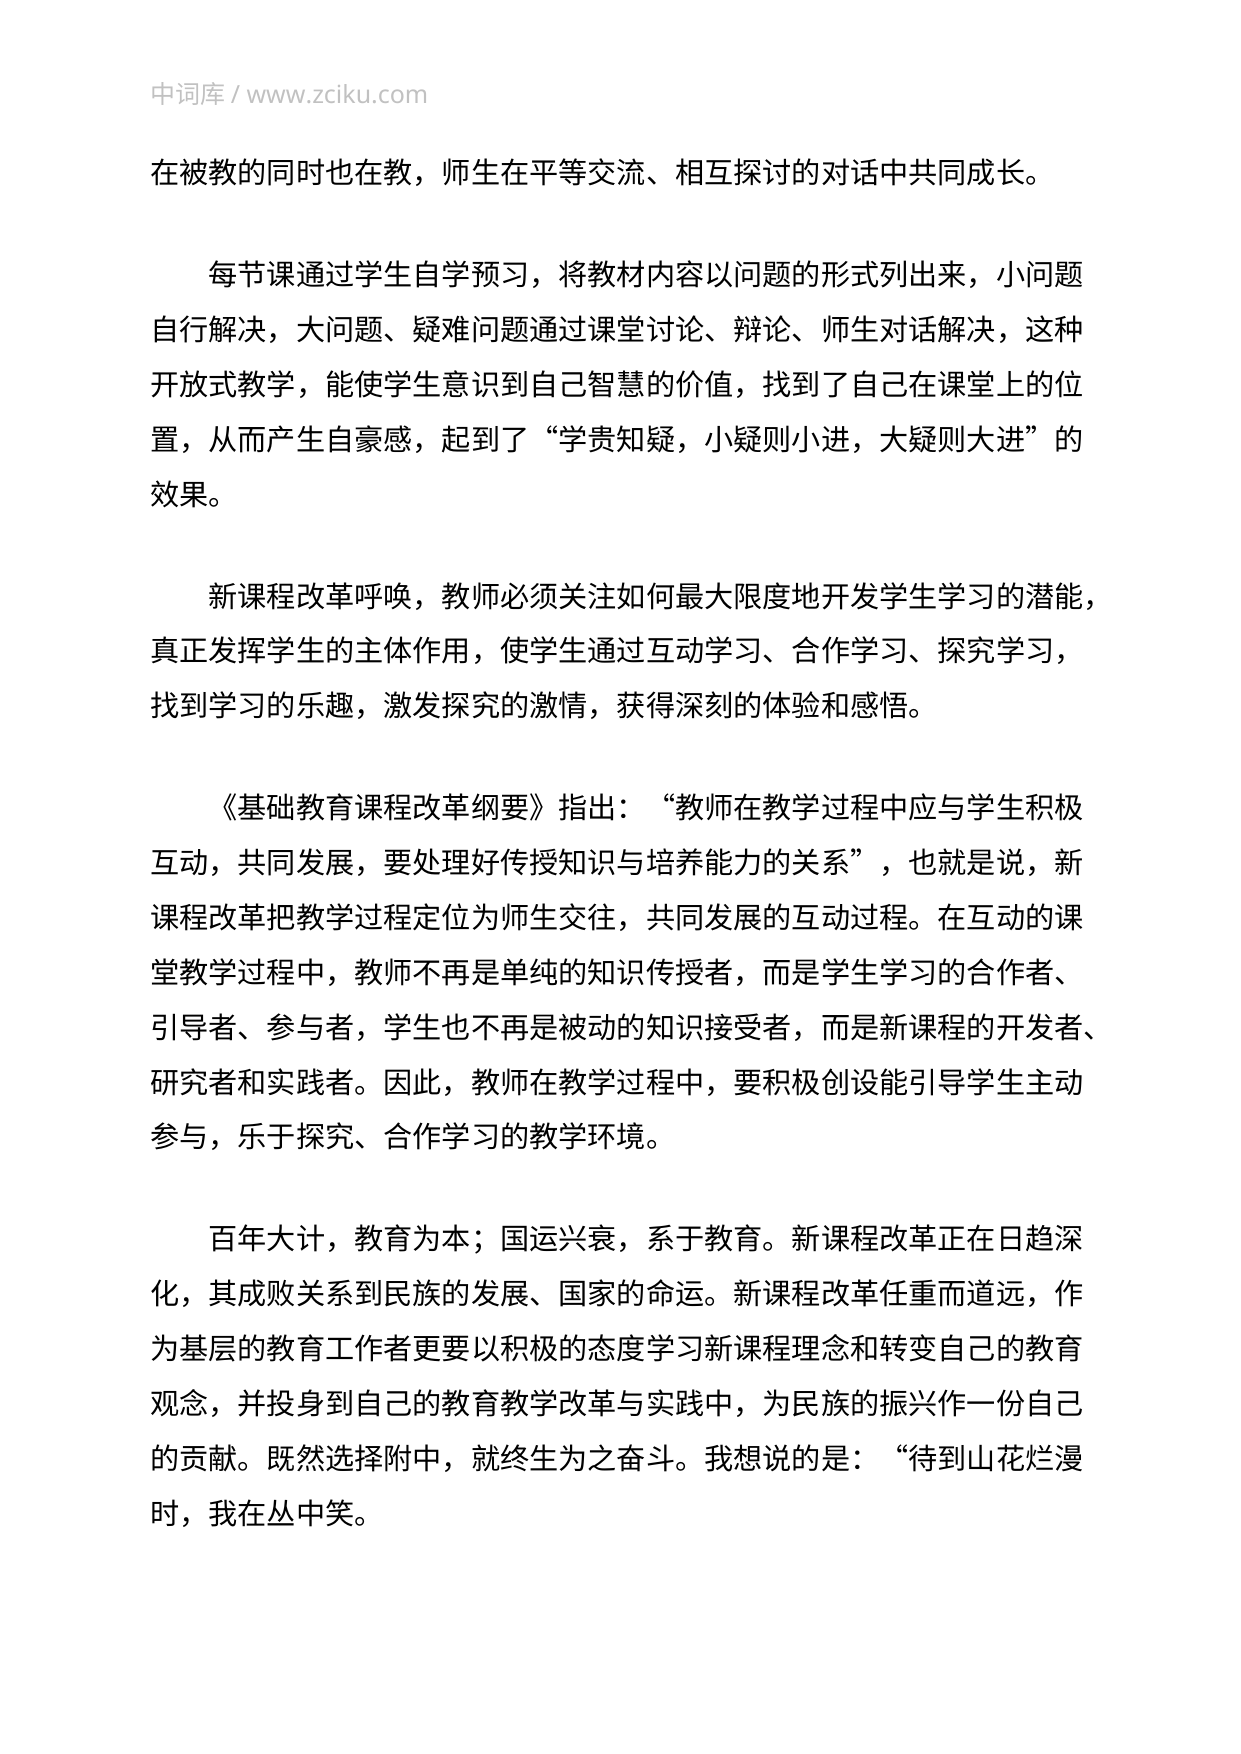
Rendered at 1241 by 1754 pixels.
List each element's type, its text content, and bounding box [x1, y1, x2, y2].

text 《基础教育课程改革纲要》指出：“教师在教学过程中应与学生积极互动，共同发展，要处理好传授知识与培养能力的关系”，也就是说，新课程改革把教学过程定位为师生交往，共同发展的互动过程。在互动的课堂教学过程中，教师不再是单纯的知识传授者，而是学生学习的合作者、引导者、参与者，学生也不再是被动的知识接受者，而是新课程的开发者、研究者和实践者。因此，教师在教学过程中，要积极创设能引导学生主动参与，乐于探究、合作学习的教学环境。 [150, 785, 1090, 1156]
text 百年大计，教育为本；国运兴衰，系于教育。新课程改革正在日趋深化，其成败关系到民族的发展、国家的命运。新课程改革任重而道远，作为基层的教育工作者更要以积极的态度学习新课程理念和转变自己的教育观念，并投身到自己的教育教学改革与实践中，为民族的振兴作一份自己的贡献。既然选择附中，就终生为之奋斗。我想说的是：“待到山花烂漫时，我在丛中笑。 [150, 1216, 1090, 1533]
text 每节课通过学生自学预习，将教材内容以问题的形式列出来，小问题自行解决，大问题、疑难问题通过课堂讨论、辩论、师生对话解决，这种开放式教学，能使学生意识到自己智慧的价值，找到了自己在课堂上的位置，从而产生自豪感，起到了“学贵知疑，小疑则小进，大疑则大进”的效果。 [150, 252, 1090, 514]
text 新课程改革呼唤，教师必须关注如何最大限度地开发学生学习的潜能，真正发挥学生的主体作用，使学生通过互动学习、合作学习、探究学习，找到学习的乐趣，激发探究的激情，获得深刻的体验和感悟。 [150, 573, 1090, 725]
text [150, 150, 1090, 192]
